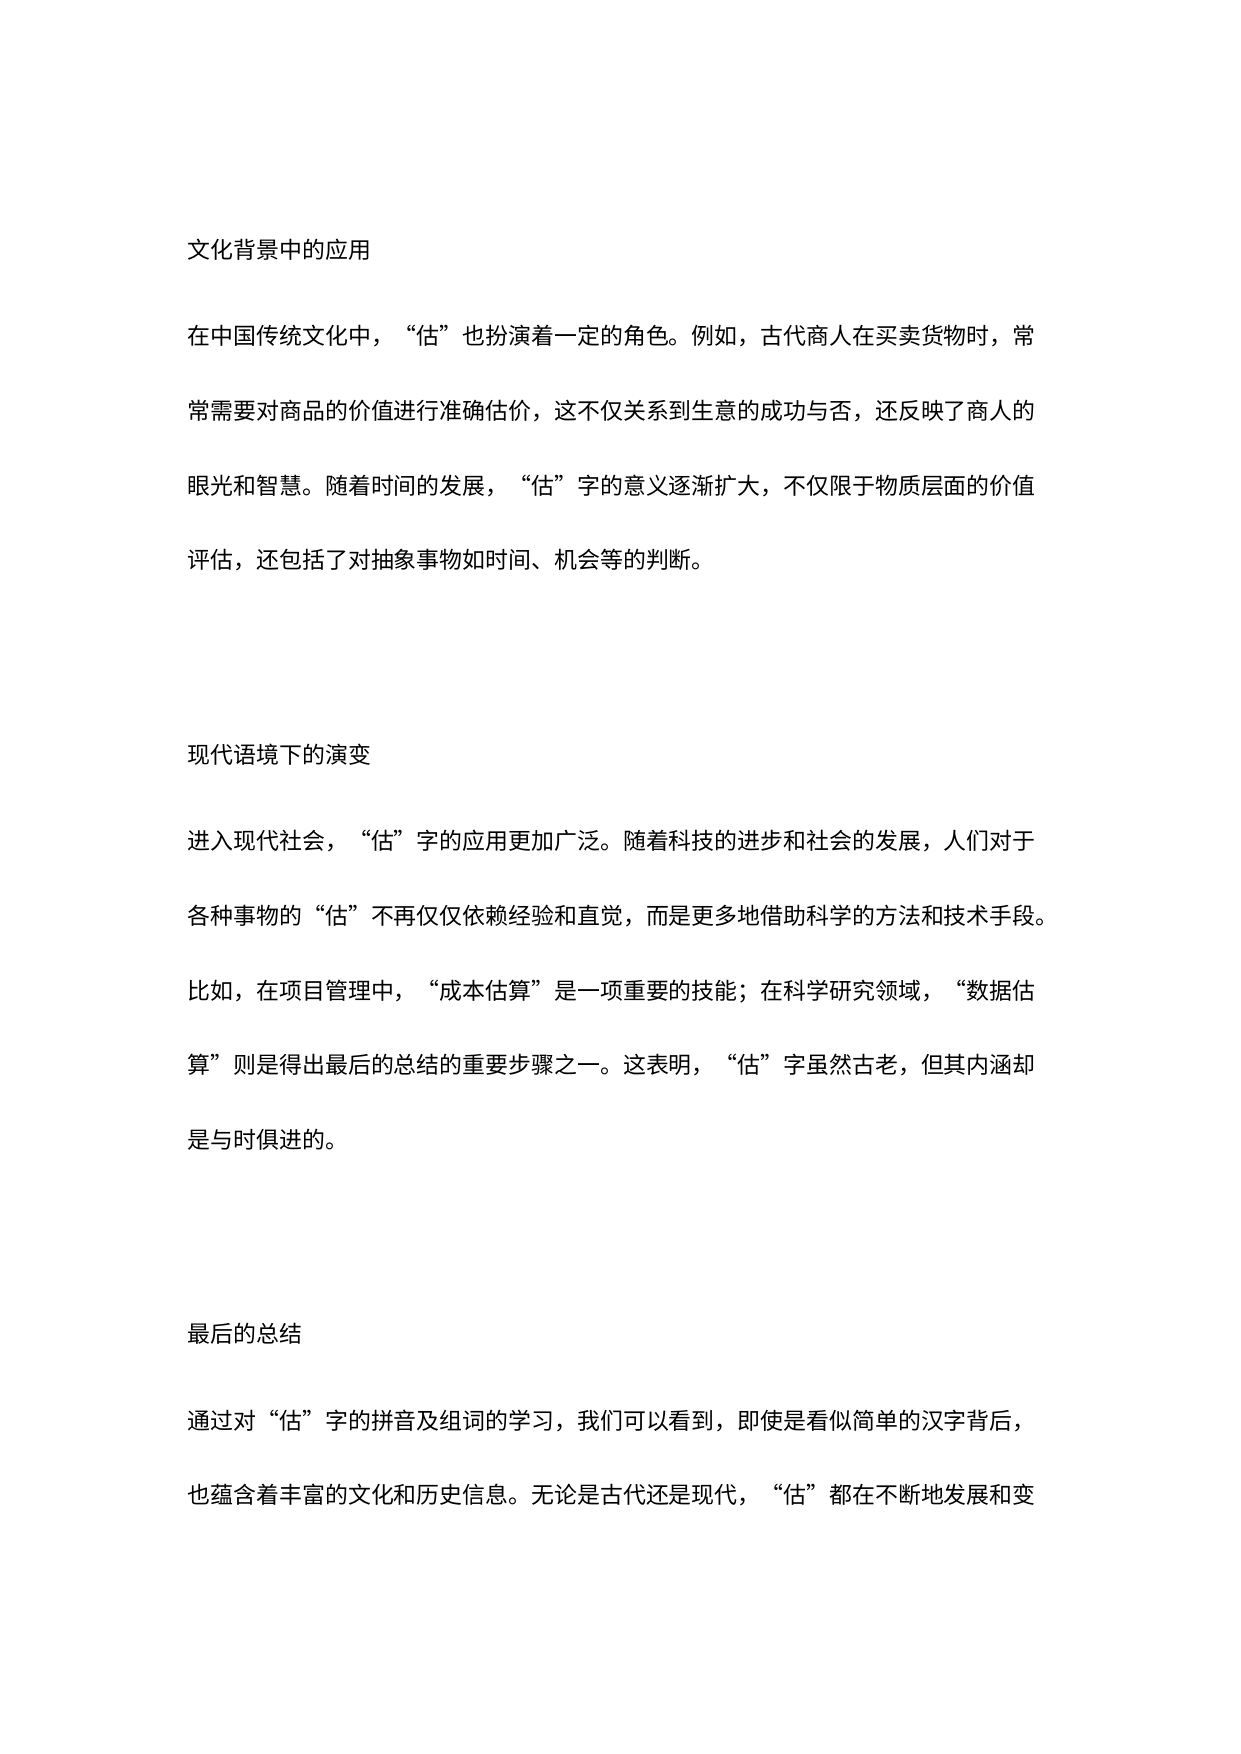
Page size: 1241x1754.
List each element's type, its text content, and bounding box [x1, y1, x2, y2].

text 最后的总结 [187, 1300, 1053, 1365]
text 在中国传统文化中，“估”也扮演着一定的角色。例如，古代商人在买卖货物时，常常需要对商品的价值进行准确估价，这不仅关系到生意的成功与否，还反映了商人的眼光和智慧。随着时间的发展，“估”字的意义逐渐扩大，不仅限于物质层面的价值评估，还包括了对抽象事物如时间、机会等的判断。 [187, 302, 1053, 591]
text 文化背景中的应用 [187, 216, 1053, 281]
text 现代语境下的演变 [187, 721, 1053, 786]
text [187, 1387, 1053, 1527]
text 进入现代社会，“估”字的应用更加广泛。随着科技的进步和社会的发展，人们对于各种事物的“估”不再仅仅依赖经验和直觉，而是更多地借助科学的方法和技术手段。比如，在项目管理中，“成本估算”是一项重要的技能；在科学研究领域，“数据估算”则是得出最后的总结的重要步骤之一。这表明，“估”字虽然古老，但其内涵却是与时俱进的。 [187, 807, 1053, 1171]
